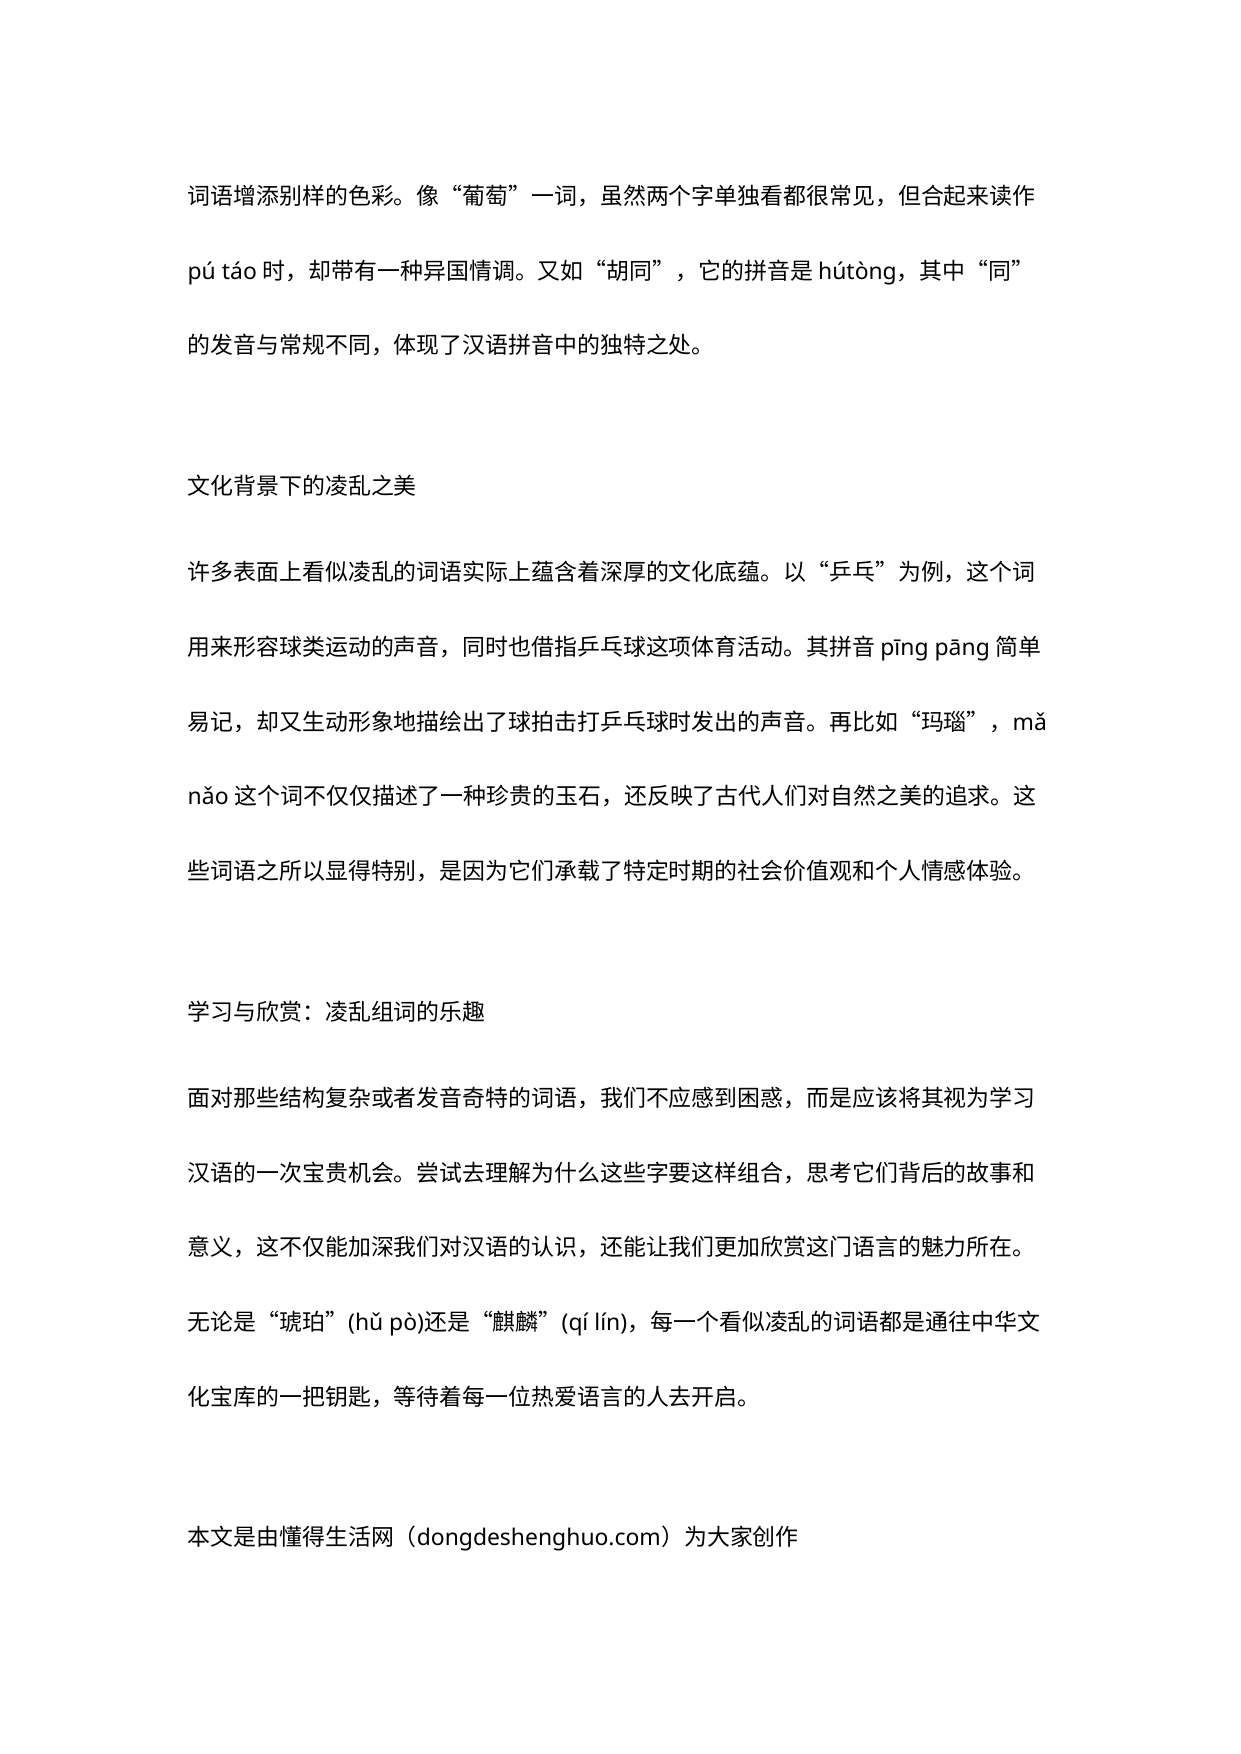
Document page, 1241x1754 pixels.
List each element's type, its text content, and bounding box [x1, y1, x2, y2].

text 学习与欣赏：凌乱组词的乐趣 [187, 977, 1053, 1042]
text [187, 162, 1053, 376]
text 面对那些结构复杂或者发音奇特的词语，我们不应感到困惑，而是应该将其视为学习汉语的一次宝贵机会。尝试去理解为什么这些字要这样组合，思考它们背后的故事和意义，这不仅能加深我们对汉语的认识，还能让我们更加欣赏这门语言的魅力所在。无论是“琥珀”(hǔ pò)还是“麒麟”(qí lín)，每一个看似凌乱的词语都是通往中华文化宝库的一把钥匙，等待着每一位热爱语言的人去开启。 [187, 1064, 1053, 1428]
text 文化背景下的凌乱之美 [187, 452, 1053, 517]
text 本文是由懂得生活网（dongdeshenghuo.com）为大家创作 [187, 1503, 1053, 1568]
text 许多表面上看似凌乱的词语实际上蕴含着深厚的文化底蕴。以“乒乓”为例，这个词用来形容球类运动的声音，同时也借指乒乓球这项体育活动。其拼音 pīng pāng 简单易记，却又生动形象地描绘出了球拍击打乒乓球时发出的声音。再比如“玛瑙”，mǎ nǎo 这个词不仅仅描述了一种珍贵的玉石，还反映了古代人们对自然之美的追求。这些词语之所以显得特别，是因为它们承载了特定时期的社会价值观和个人情感体验。 [187, 538, 1053, 902]
